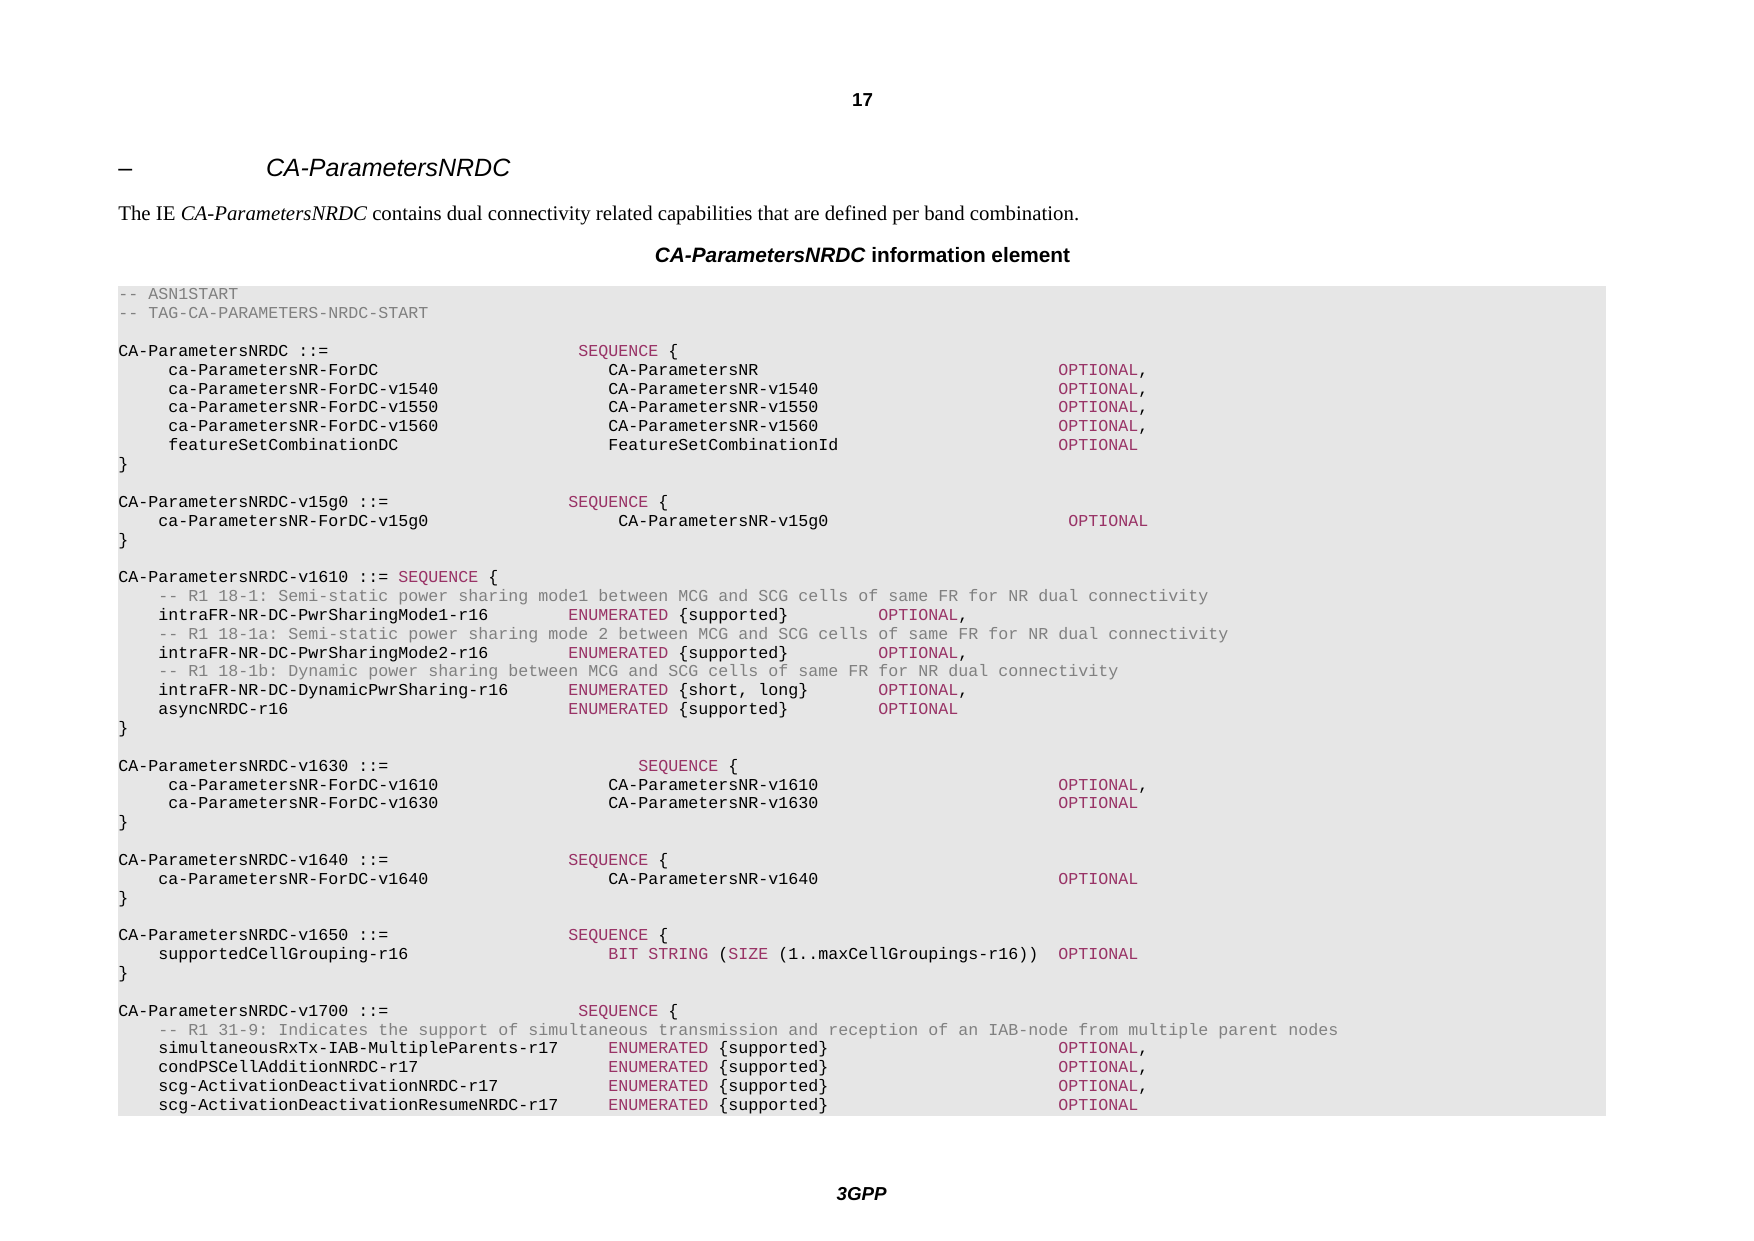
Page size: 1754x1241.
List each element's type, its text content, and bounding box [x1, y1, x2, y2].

text ca-ParametersNR-ForDC-v1610 CA-ParametersNR-v1610 OPTIONAL, [118, 776, 1606, 795]
text ca-ParametersNR-ForDC-v1550 CA-ParametersNR-v1550 OPTIONAL, [118, 399, 1606, 418]
text CA-ParametersNRDC ::= SEQUENCE { [118, 342, 1606, 361]
text asyncNRDC-r16 ENUMERATED {supported} OPTIONAL [118, 701, 1606, 719]
text ca-ParametersNR-ForDC-v1560 CA-ParametersNR-v1560 OPTIONAL, [118, 418, 1606, 437]
text CA-ParametersNRDC information element [118, 243, 1606, 267]
text – CA-ParametersNRDC [118, 153, 1606, 182]
text intraFR-NR-DC-PwrSharingMode1-r16 ENUMERATED {supported} OPTIONAL, [118, 606, 1606, 625]
text ca-ParametersNR-ForDC-v1630 CA-ParametersNR-v1630 OPTIONAL [118, 795, 1606, 814]
text simultaneousRxTx-IAB-MultipleParents-r17 ENUMERATED {supported} OPTIONAL, [118, 1040, 1606, 1059]
text CA-ParametersNRDC-v1700 ::= SEQUENCE { [118, 1002, 1606, 1021]
text intraFR-NR-DC-PwrSharingMode2-r16 ENUMERATED {supported} OPTIONAL, [118, 644, 1606, 663]
text CA-ParametersNRDC-v1630 ::= SEQUENCE { [118, 757, 1606, 776]
text ca-ParametersNR-ForDC-v15g0 CA-ParametersNR-v15g0 OPTIONAL [118, 512, 1606, 531]
text } [118, 531, 1606, 550]
text CA-ParametersNRDC-v15g0 ::= SEQUENCE { [118, 493, 1606, 512]
text The IE CA-ParametersNRDC contains dual connectivity related capabilities that are defined per band combination. [118, 200, 1606, 224]
text -- TAG-CA-PARAMETERS-NRDC-START [118, 305, 1606, 324]
text } [118, 456, 1606, 474]
text supportedCellGrouping-r16 BIT STRING (SIZE (1..maxCellGroupings-r16)) OPTIONAL [118, 946, 1606, 965]
text ca-ParametersNR-ForDC-v1640 CA-ParametersNR-v1640 OPTIONAL [118, 870, 1606, 889]
text -- R1 18-1a: Semi-static power sharing mode 2 between MCG and SCG cells of same FR for NR dual connectivity [118, 625, 1606, 644]
text ca-ParametersNR-ForDC-v1540 CA-ParametersNR-v1540 OPTIONAL, [118, 380, 1606, 399]
text -- ASN1START [118, 286, 1606, 305]
text CA-ParametersNRDC-v1640 ::= SEQUENCE { [118, 852, 1606, 870]
text -- R1 31-9: Indicates the support of simultaneous transmission and reception of an IAB-node from multiple parent nodes [118, 1021, 1606, 1040]
text ca-ParametersNR-ForDC CA-ParametersNR OPTIONAL, [118, 361, 1606, 380]
text } [118, 719, 1606, 738]
text condPSCellAdditionNRDC-r17 ENUMERATED {supported} OPTIONAL, [118, 1059, 1606, 1078]
text } [118, 814, 1606, 833]
text } [118, 965, 1606, 983]
text intraFR-NR-DC-DynamicPwrSharing-r16 ENUMERATED {short, long} OPTIONAL, [118, 682, 1606, 701]
text } [118, 889, 1606, 908]
text CA-ParametersNRDC-v1650 ::= SEQUENCE { [118, 927, 1606, 946]
text scg-ActivationDeactivationResumeNRDC-r17 ENUMERATED {supported} OPTIONAL [118, 1097, 1606, 1116]
text scg-ActivationDeactivationNRDC-r17 ENUMERATED {supported} OPTIONAL, [118, 1078, 1606, 1097]
text featureSetCombinationDC FeatureSetCombinationId OPTIONAL [118, 437, 1606, 456]
text -- R1 18-1: Semi-static power sharing mode1 between MCG and SCG cells of same FR for NR dual connectivity [118, 588, 1606, 606]
text -- R1 18-1b: Dynamic power sharing between MCG and SCG cells of same FR for NR dual connectivity [118, 663, 1606, 682]
text CA-ParametersNRDC-v1610 ::= SEQUENCE { [118, 569, 1606, 588]
